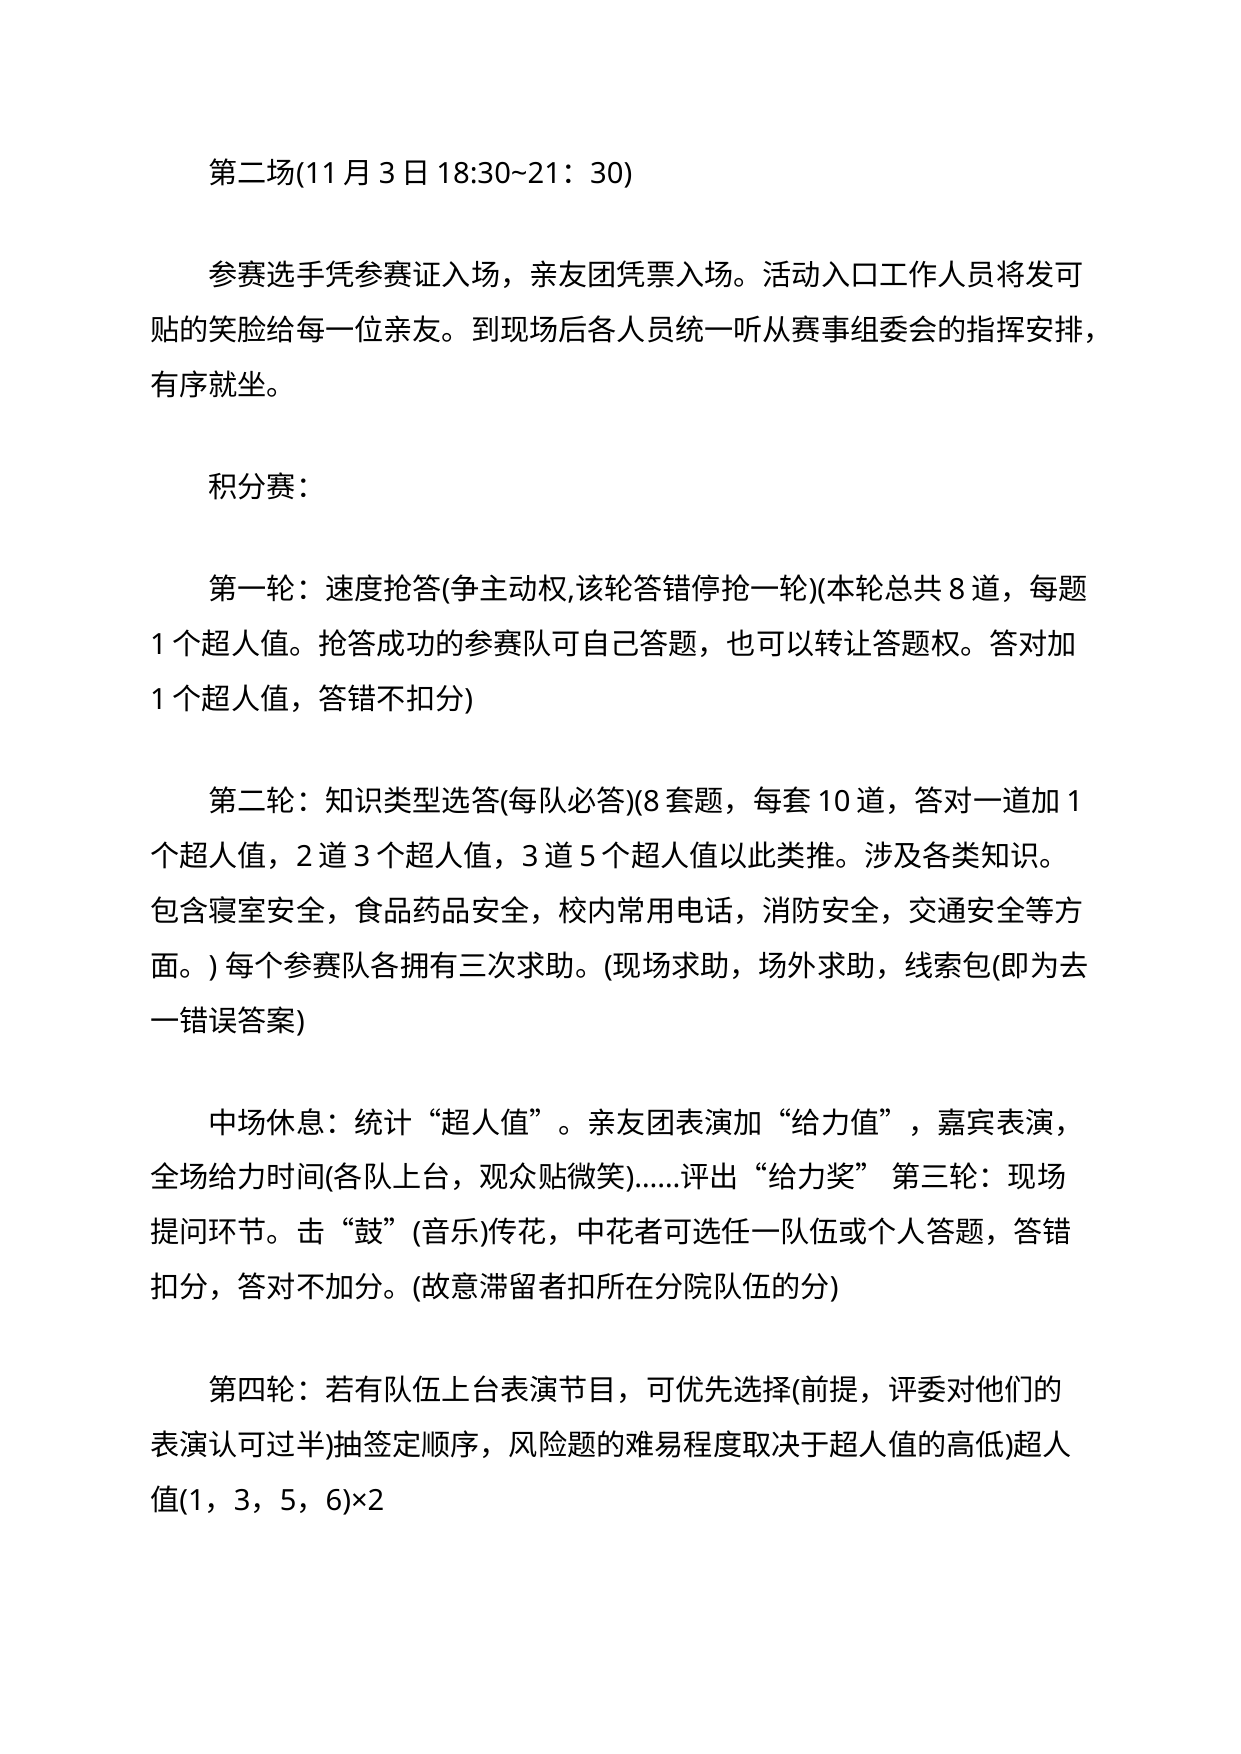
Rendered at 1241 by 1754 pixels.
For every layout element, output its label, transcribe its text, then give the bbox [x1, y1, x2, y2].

text 第一轮：速度抢答(争主动权,该轮答错停抢一轮)(本轮总共8道，每题1个超人值。抢答成功的参赛队可自己答题，也可以转让答题权。答对加1个超人值，答错不扣分) [150, 565, 1090, 718]
text 积分赛： [150, 463, 1090, 506]
text 第二轮：知识类型选答(每队必答)(8套题，每套10道，答对一道加1个超人值，2道3个超人值，3道5个超人值以此类推。涉及各类知识。包含寝室安全，食品药品安全，校内常用电话，消防安全，交通安全等方面。) 每个参赛队各拥有三次求助。(现场求助，场外求助，线索包(即为去一错误答案) [150, 777, 1090, 1039]
text 中场休息：统计“超人值”。亲友团表演加“给力值”，嘉宾表演，全场给力时间(各队上台，观众贴微笑)……评出“给力奖” 第三轮：现场提问环节。击“鼓”(音乐)传花，中花者可选任一队伍或个人答题，答错扣分，答对不加分。(故意滞留者扣所在分院队伍的分) [150, 1099, 1090, 1306]
text 第二场(11月3日18:30~21：30) [150, 150, 1090, 192]
text 参赛选手凭参赛证入场，亲友团凭票入场。活动入口工作人员将发可贴的笑脸给每一位亲友。到现场后各人员统一听从赛事组委会的指挥安排，有序就坐。 [150, 252, 1090, 404]
text 第四轮：若有队伍上台表演节目，可优先选择(前提，评委对他们的表演认可过半)抽签定顺序，风险题的难易程度取决于超人值的高低)超人值(1，3，5，6)×2 [150, 1366, 1090, 1518]
